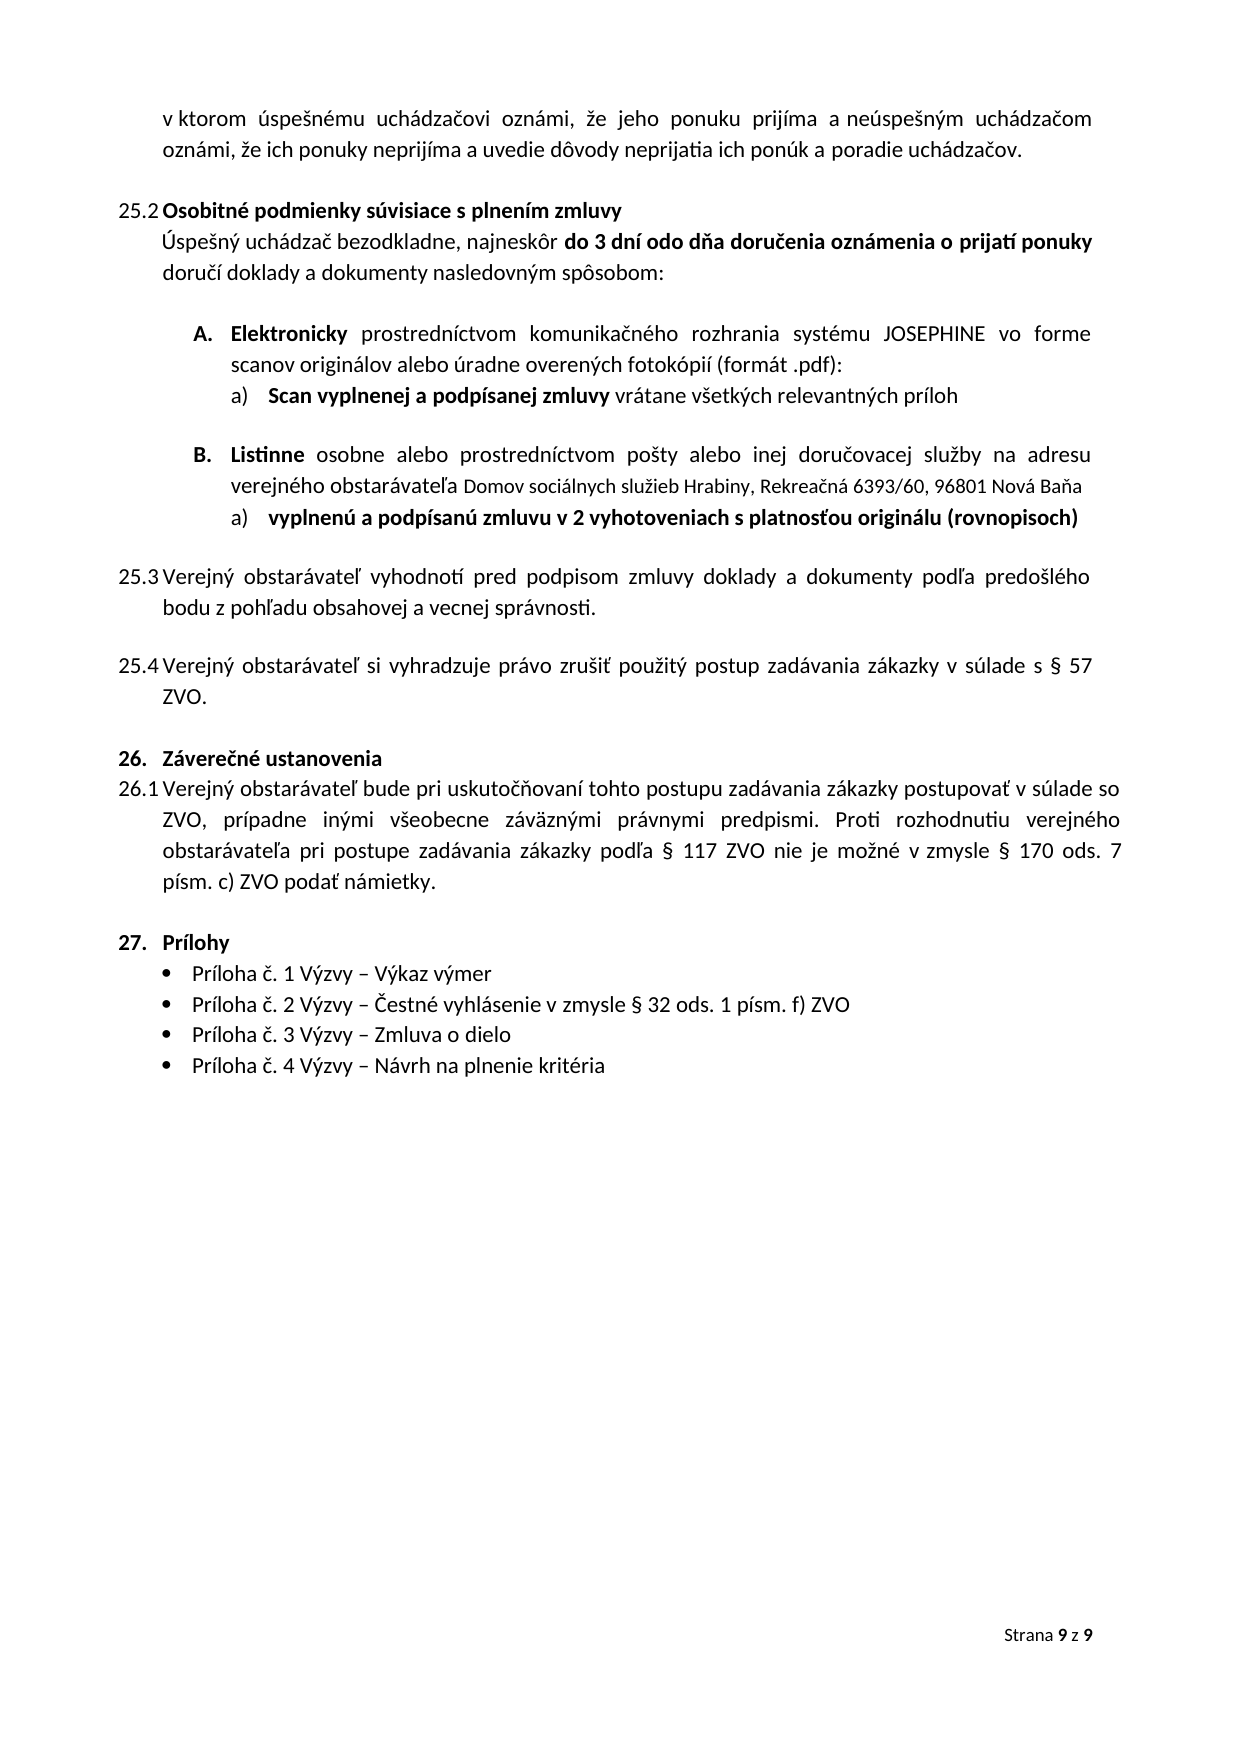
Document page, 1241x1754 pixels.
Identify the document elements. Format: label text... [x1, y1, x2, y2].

list vyplnenú a podpísanú zmluvu v 2 vyhotoveniach s platnosťou originálu (rovnopisoch) [231, 503, 1122, 531]
list Príloha č. 4 Výzvy – Návrh na plnenie kritéria [162, 1051, 1122, 1079]
subtitle Záverečné ustanovenia [118, 744, 1092, 772]
list Príloha č. 2 Výzvy – Čestné vyhlásenie v zmysle § 32 ods. 1 písm. f) ZVO [162, 990, 1122, 1018]
subtitle Prílohy [118, 928, 1092, 956]
list Príloha č. 3 Výzvy – Zmluva o dielo [162, 1020, 1122, 1048]
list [118, 104, 1092, 163]
list Scan vyplnenej a podpísanej zmluvy vrátane všetkých relevantných príloh [231, 381, 1092, 409]
text Úspešný uchádzač bezodkladne, najneskôr do 3 dní odo dňa doručenia oznámenia o prijatí ponuky doručí doklady a dokumenty nasledovným spôsobom: [161, 227, 1092, 286]
list Osobitné podmienky súvisiace s plnením zmluvy [118, 196, 1092, 224]
list Verejný obstarávateľ si vyhradzuje právo zrušiť použitý postup zadávania zákazky v súlade s § 57 ZVO. [118, 652, 1092, 710]
list Príloha č. 1 Výzvy – Výkaz výmer [162, 959, 1122, 987]
list Verejný obstarávateľ vyhodnotí pred podpisom zmluvy doklady a dokumenty podľa predošlého bodu z pohľadu obsahovej a vecnej správnosti. [118, 562, 1092, 621]
list Elektronicky prostredníctvom komunikačného rozhrania systému JOSEPHINE vo forme scanov originálov alebo úradne overených fotokópií (formát .pdf): [193, 319, 1092, 378]
list Verejný obstarávateľ bude pri uskutočňovaní tohto postupu zadávania zákazky postupovať v súlade so ZVO, prípadne inými všeobecne záväznými právnymi predpismi. Proti rozhodnutiu verejného obstarávateľa pri postupe zadávania zákazky podľa § 117 ZVO nie je možné v zmysle § 170 ods. 7 písm. c) ZVO podať námietky. [118, 774, 1122, 895]
list Listinne osobne alebo prostredníctvom pošty alebo inej doručovacej služby na adresu verejného obstarávateľa Domov sociálnych služieb Hrabiny, Rekreačná 6393/60, 96801 Nová Baňa [193, 441, 1092, 500]
